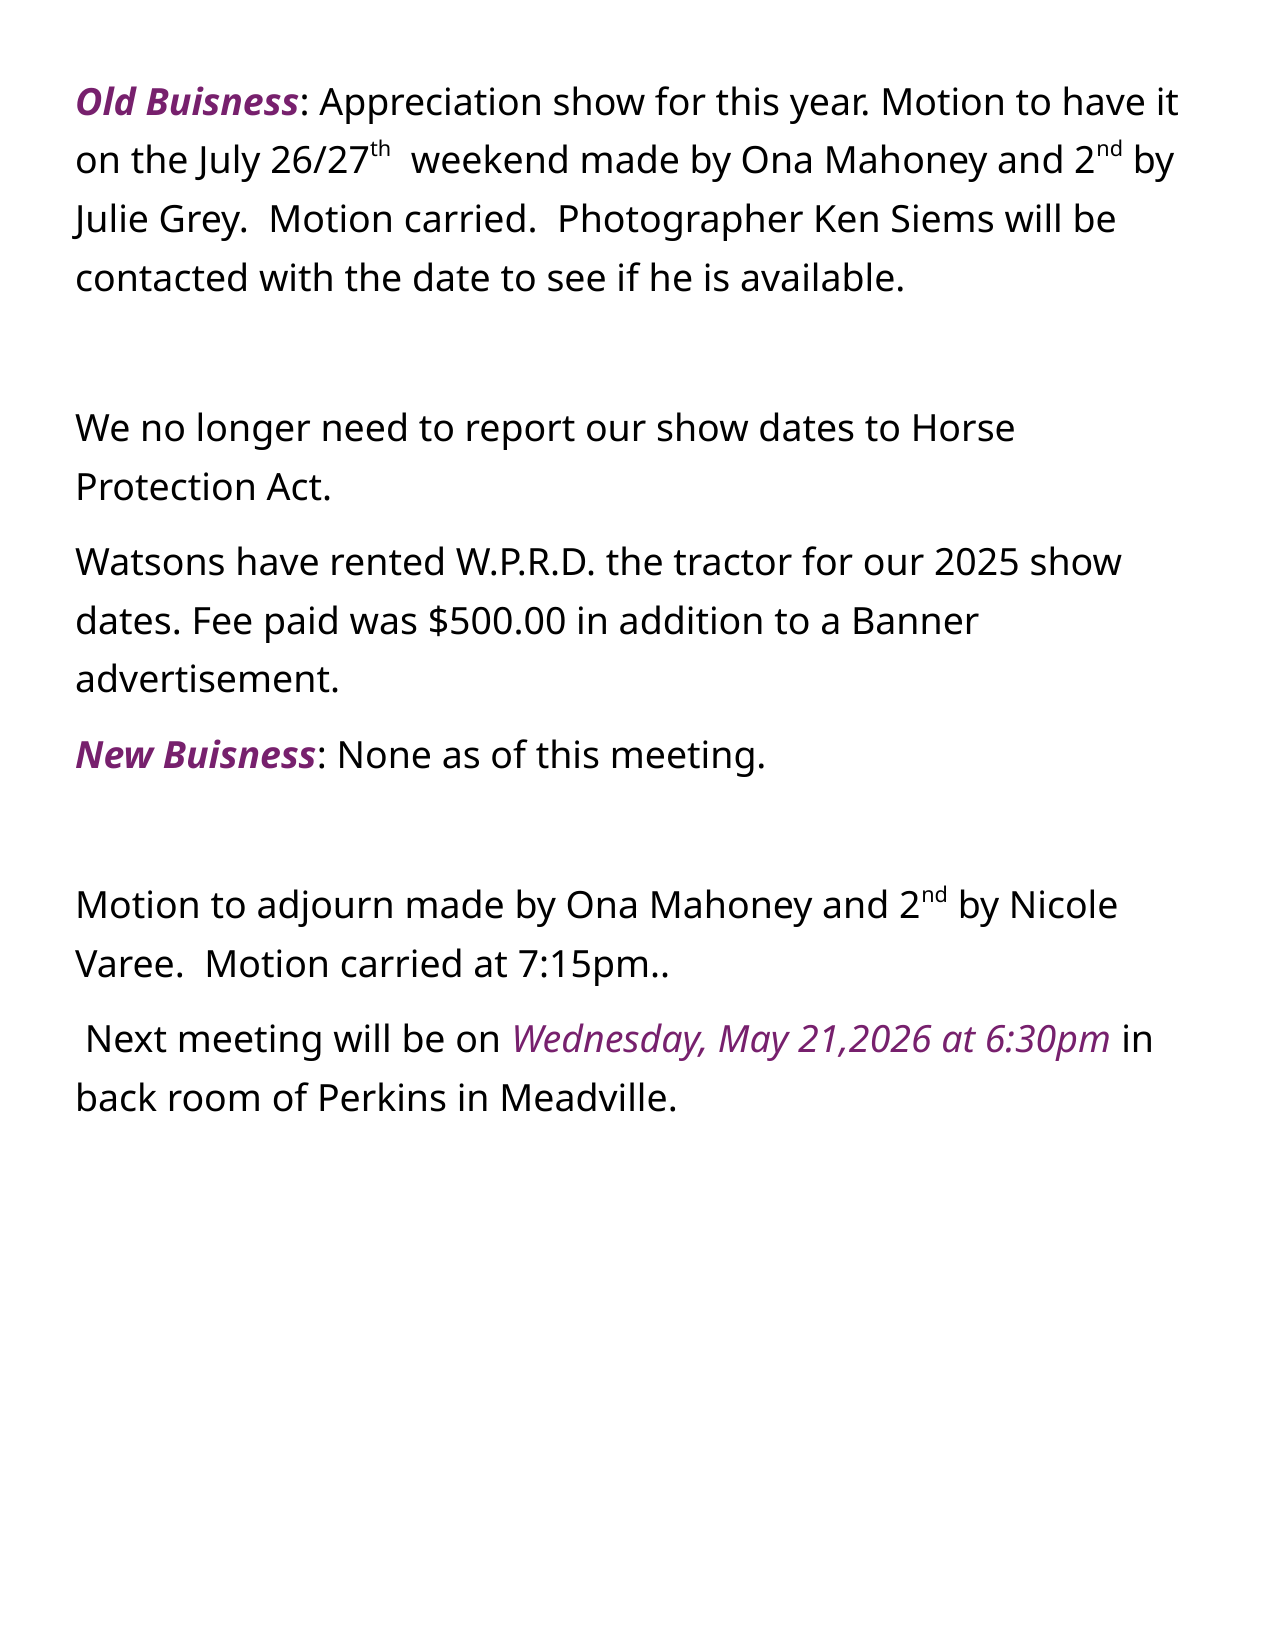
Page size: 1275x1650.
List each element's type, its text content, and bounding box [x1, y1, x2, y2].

text Next meeting will be on Wednesday, May 21,2026 at 6:30pm in back room of Perkins in Meadville. [75, 1013, 1200, 1122]
text Motion to adjourn made by Ona Mahoney and 2nd by Nicole Varee. Motion carried at 7:15pm.. [75, 879, 1200, 988]
text Old Buisness: Appreciation show for this year. Motion to have it on the July 26/27th weekend made by Ona Mahoney and 2nd by Julie Grey. Motion carried. Photographer Ken Siems will be contacted with the date to see if he is available. [75, 75, 1200, 302]
text Watsons have rented W.P.R.D. the tractor for our 2025 show dates. Fee paid was $500.00 in addition to a Banner advertisement. [75, 536, 1200, 704]
text We no longer need to report our show dates to Horse Protection Act. [75, 402, 1200, 511]
text New Buisness: None as of this meeting. [75, 728, 1200, 779]
